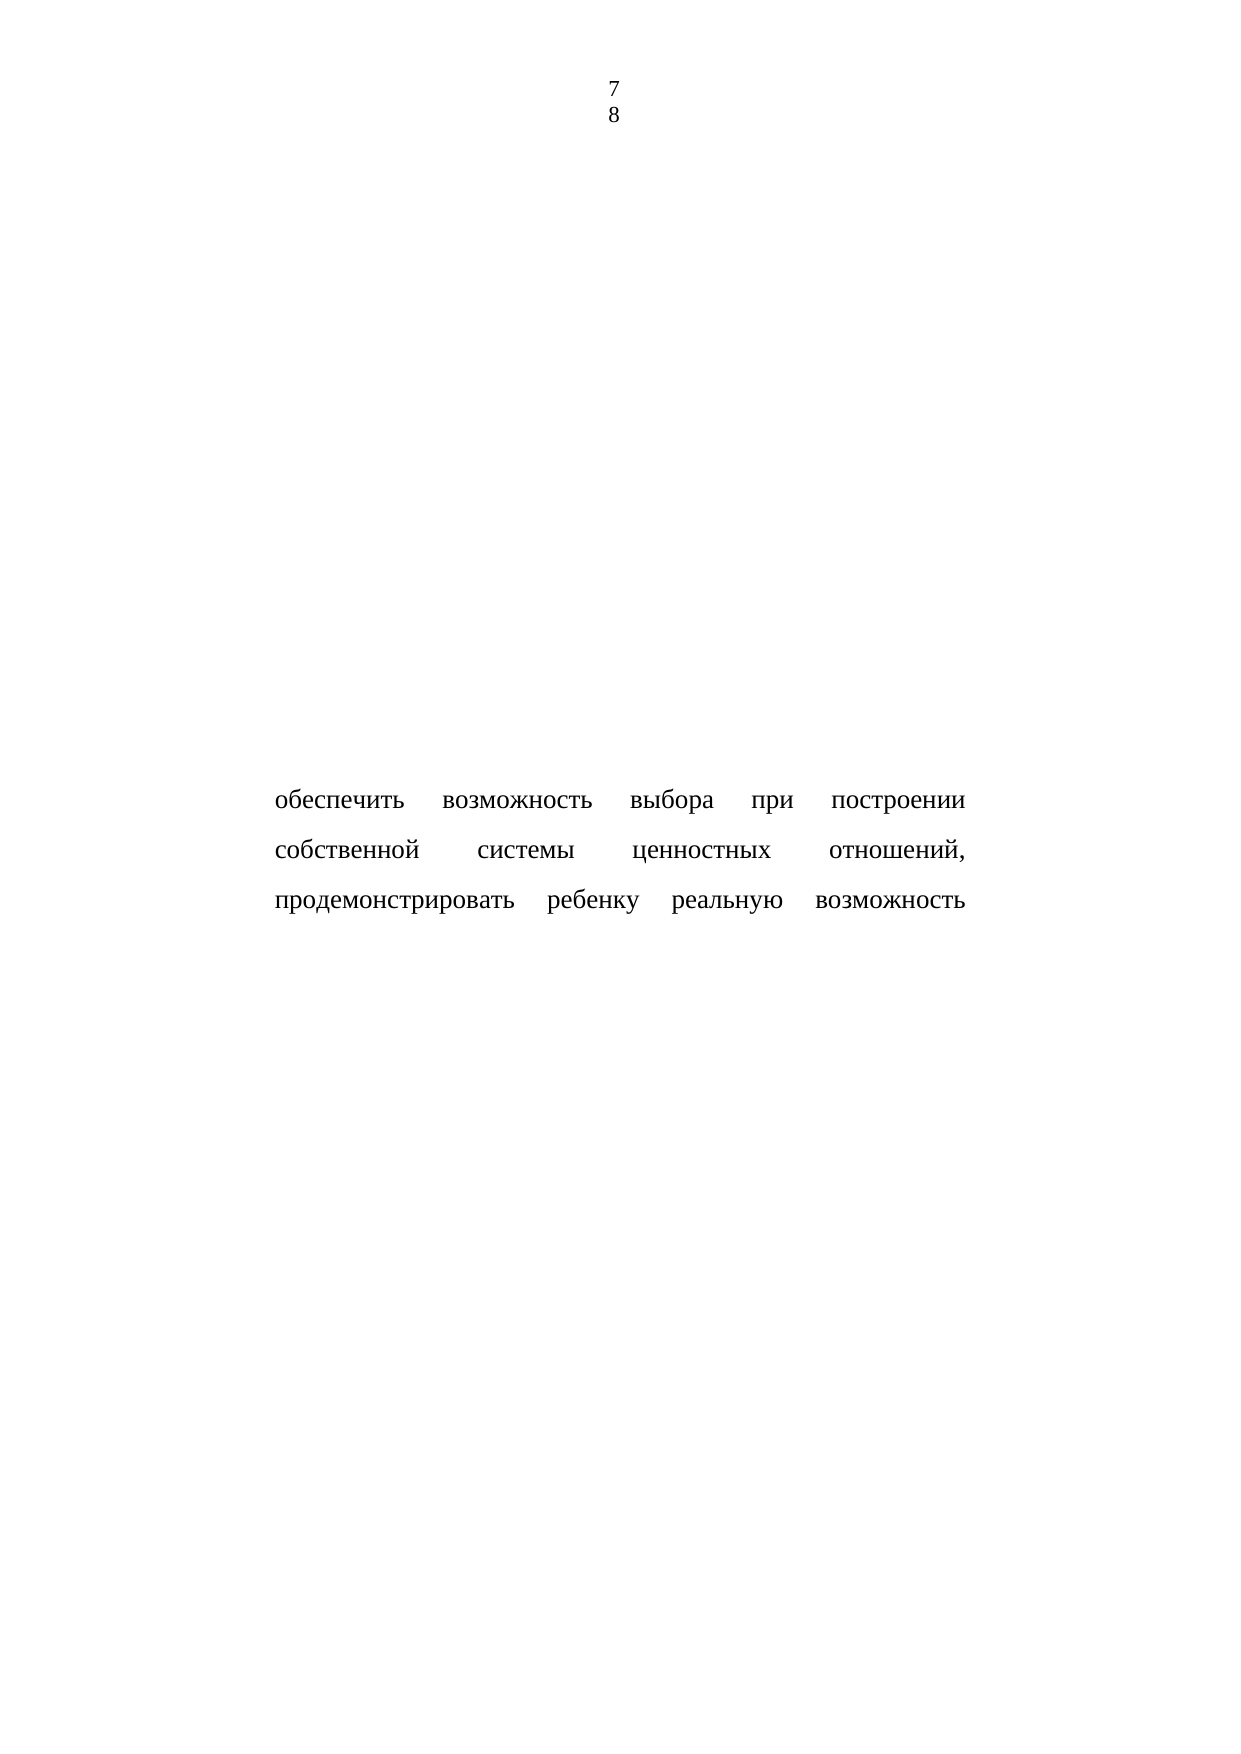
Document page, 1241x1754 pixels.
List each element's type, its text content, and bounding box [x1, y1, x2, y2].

text - принцип следования нравственному примеру. Пример, как метод воспитания, позволяет расширить нравственный опыт ребенка, побудить его к открытому внутреннему диалогу, пробудить в нем нравственную рефлексию, обеспечить возможность выбора при построении собственной системы ценностных отношений, продемонстрировать ребенку реальную возможность следования идеалу в жизни; [274, 769, 966, 919]
